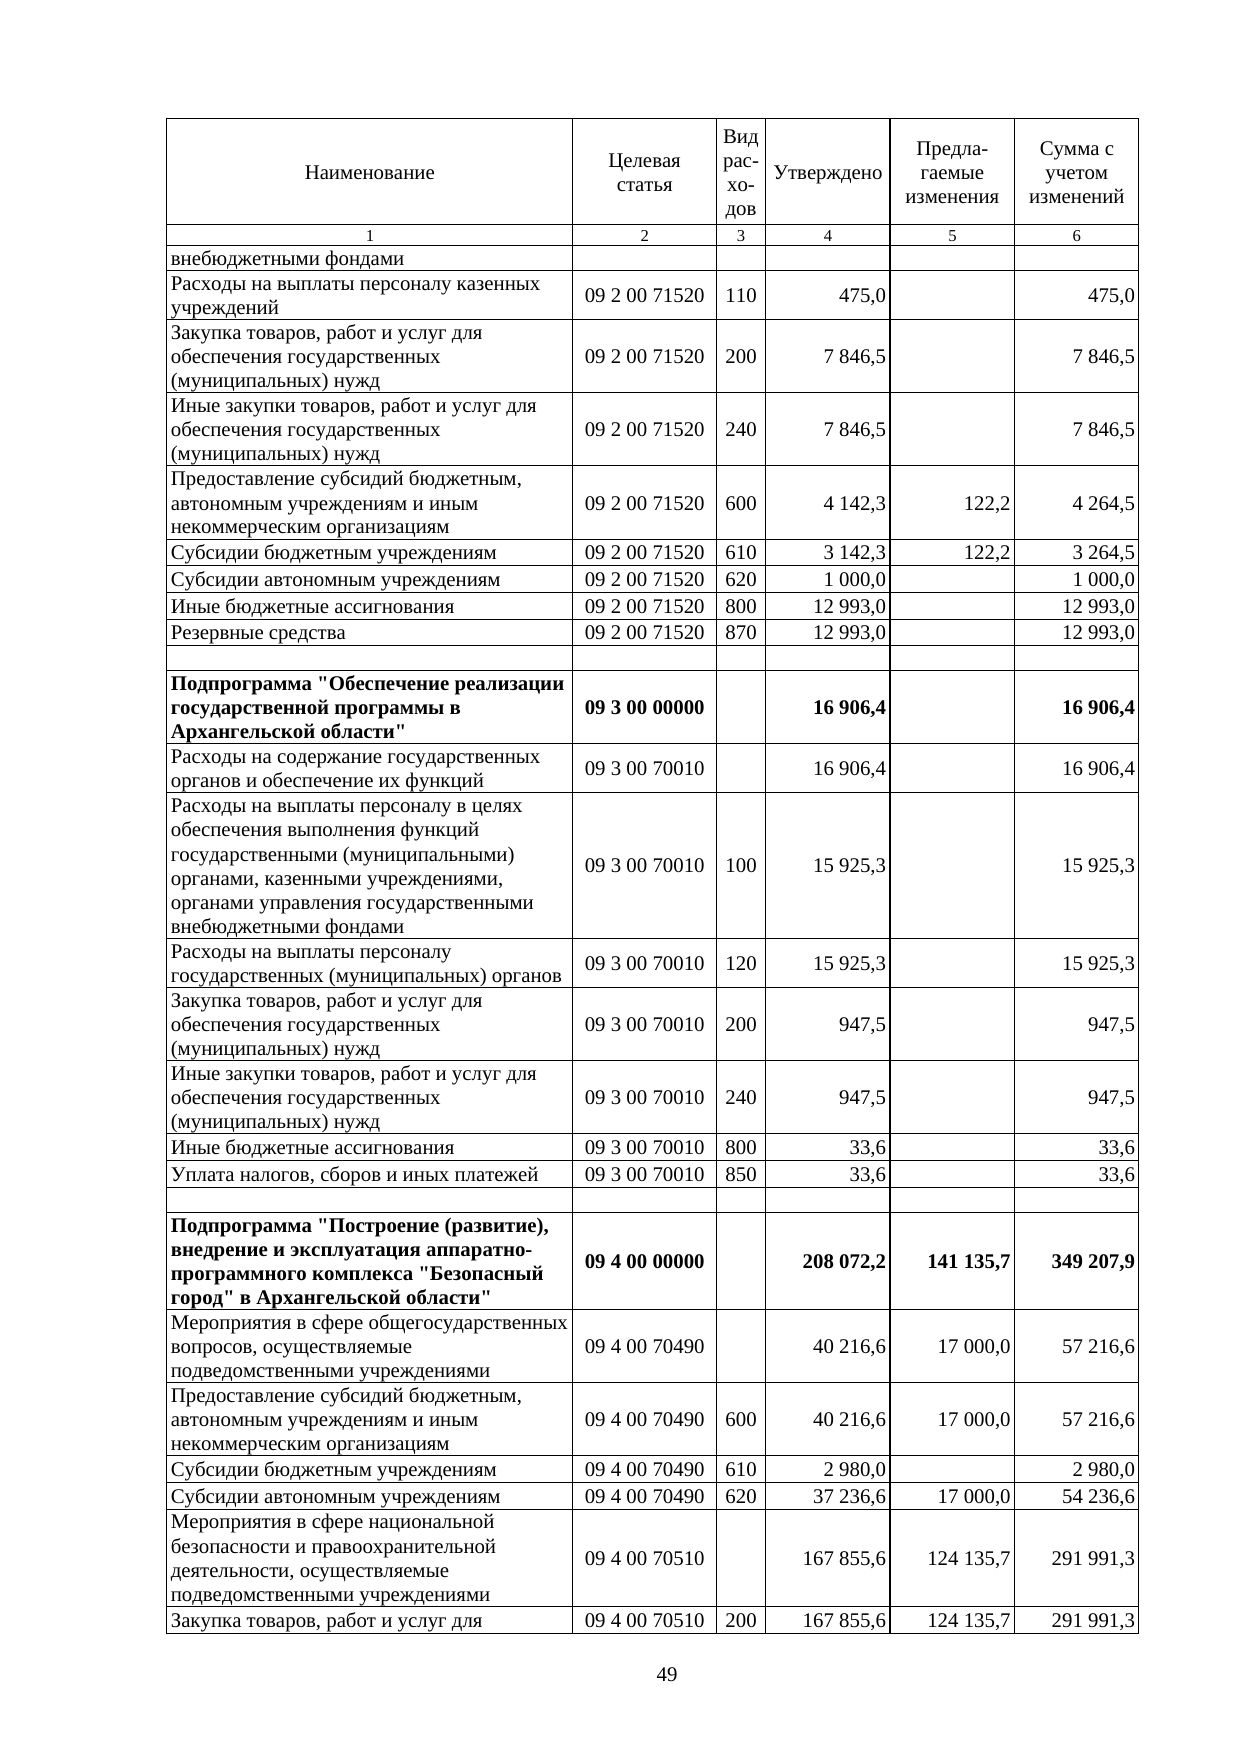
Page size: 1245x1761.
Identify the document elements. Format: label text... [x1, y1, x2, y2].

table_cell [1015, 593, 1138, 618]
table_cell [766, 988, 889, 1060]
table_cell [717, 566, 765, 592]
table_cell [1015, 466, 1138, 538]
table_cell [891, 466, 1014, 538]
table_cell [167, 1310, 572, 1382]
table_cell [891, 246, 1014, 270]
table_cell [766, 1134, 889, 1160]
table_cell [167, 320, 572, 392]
table_header Наименование [167, 119, 572, 224]
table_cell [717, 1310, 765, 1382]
table_cell 4 [766, 225, 889, 244]
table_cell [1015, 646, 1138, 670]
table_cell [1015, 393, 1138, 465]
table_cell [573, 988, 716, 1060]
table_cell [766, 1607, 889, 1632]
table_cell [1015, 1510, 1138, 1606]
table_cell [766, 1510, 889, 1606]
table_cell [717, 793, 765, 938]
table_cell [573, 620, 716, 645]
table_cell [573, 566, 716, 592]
table_header Вид рас- хо- дов [717, 119, 765, 224]
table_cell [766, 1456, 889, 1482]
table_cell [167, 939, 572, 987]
table_header Предла- гаемые изменения [891, 119, 1014, 224]
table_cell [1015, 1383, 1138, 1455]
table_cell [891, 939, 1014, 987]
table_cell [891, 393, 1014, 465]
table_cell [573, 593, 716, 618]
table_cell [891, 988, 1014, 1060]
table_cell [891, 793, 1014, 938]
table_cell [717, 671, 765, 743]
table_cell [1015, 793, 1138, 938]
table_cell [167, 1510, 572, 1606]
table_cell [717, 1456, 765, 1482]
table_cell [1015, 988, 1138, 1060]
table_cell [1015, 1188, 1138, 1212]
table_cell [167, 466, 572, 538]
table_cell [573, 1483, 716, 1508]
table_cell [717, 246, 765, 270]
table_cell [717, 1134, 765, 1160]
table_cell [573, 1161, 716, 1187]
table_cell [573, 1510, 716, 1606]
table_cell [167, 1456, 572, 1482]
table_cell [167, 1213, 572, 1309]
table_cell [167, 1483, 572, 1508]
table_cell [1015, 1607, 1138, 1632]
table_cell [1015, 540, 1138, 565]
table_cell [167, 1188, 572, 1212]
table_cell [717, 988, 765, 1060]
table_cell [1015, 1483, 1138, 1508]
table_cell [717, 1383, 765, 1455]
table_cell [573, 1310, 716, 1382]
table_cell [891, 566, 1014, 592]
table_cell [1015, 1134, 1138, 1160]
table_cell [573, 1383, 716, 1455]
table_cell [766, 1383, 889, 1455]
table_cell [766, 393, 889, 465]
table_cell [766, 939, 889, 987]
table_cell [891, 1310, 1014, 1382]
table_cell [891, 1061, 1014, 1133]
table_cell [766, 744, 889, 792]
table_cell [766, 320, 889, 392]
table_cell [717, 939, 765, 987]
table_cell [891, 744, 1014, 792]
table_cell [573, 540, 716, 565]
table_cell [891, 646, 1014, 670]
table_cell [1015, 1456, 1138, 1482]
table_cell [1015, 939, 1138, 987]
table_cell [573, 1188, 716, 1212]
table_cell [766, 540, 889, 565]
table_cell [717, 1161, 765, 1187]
table_header Сумма с учетом изменений [1015, 119, 1138, 224]
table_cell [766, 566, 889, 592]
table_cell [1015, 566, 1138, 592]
table_header Целевая статья [573, 119, 716, 224]
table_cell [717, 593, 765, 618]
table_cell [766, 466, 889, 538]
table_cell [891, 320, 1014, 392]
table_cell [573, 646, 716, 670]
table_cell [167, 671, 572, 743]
table_cell 6 [1015, 225, 1138, 244]
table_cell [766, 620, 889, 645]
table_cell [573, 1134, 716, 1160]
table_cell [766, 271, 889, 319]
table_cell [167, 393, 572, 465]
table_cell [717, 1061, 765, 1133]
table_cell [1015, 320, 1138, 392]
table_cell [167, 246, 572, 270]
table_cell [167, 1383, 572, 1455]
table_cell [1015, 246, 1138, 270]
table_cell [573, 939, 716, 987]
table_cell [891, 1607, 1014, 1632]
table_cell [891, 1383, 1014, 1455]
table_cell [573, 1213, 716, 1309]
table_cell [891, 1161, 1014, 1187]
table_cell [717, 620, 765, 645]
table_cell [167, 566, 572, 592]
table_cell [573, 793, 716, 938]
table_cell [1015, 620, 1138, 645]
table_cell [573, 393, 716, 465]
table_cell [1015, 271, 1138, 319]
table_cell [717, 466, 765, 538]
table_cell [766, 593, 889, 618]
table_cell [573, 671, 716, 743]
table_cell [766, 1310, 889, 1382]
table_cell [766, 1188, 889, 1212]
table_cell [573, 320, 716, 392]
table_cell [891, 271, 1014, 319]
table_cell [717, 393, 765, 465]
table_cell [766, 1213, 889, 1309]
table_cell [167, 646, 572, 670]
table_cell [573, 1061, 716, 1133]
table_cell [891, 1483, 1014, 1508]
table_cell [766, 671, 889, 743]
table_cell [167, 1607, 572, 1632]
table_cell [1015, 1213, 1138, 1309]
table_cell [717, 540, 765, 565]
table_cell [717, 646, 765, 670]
table_header Утверждено [766, 119, 889, 224]
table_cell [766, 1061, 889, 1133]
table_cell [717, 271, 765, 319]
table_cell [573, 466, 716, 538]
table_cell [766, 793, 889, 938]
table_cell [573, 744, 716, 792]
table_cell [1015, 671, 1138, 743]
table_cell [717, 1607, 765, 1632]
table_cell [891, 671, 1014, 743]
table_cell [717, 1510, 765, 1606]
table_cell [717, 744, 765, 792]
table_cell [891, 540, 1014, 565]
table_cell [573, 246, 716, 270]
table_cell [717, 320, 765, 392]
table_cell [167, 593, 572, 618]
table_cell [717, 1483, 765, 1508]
table_cell 3 [717, 225, 765, 244]
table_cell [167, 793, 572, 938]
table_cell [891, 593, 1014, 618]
table_cell 2 [573, 225, 716, 244]
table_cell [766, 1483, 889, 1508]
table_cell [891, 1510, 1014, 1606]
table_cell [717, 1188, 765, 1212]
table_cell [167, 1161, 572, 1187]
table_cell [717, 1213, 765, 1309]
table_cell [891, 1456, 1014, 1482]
table_cell 1 [167, 225, 572, 244]
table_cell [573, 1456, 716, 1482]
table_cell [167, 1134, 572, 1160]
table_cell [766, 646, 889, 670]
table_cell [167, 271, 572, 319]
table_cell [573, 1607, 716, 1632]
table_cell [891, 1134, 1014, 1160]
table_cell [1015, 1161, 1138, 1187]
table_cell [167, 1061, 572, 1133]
table_cell 5 [891, 225, 1014, 244]
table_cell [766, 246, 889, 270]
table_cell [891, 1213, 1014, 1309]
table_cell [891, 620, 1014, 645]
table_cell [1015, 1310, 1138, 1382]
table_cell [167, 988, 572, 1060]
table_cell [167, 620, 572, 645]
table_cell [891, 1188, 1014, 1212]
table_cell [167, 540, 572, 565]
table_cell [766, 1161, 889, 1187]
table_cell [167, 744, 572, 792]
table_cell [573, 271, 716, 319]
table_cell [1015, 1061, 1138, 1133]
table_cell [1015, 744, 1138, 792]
